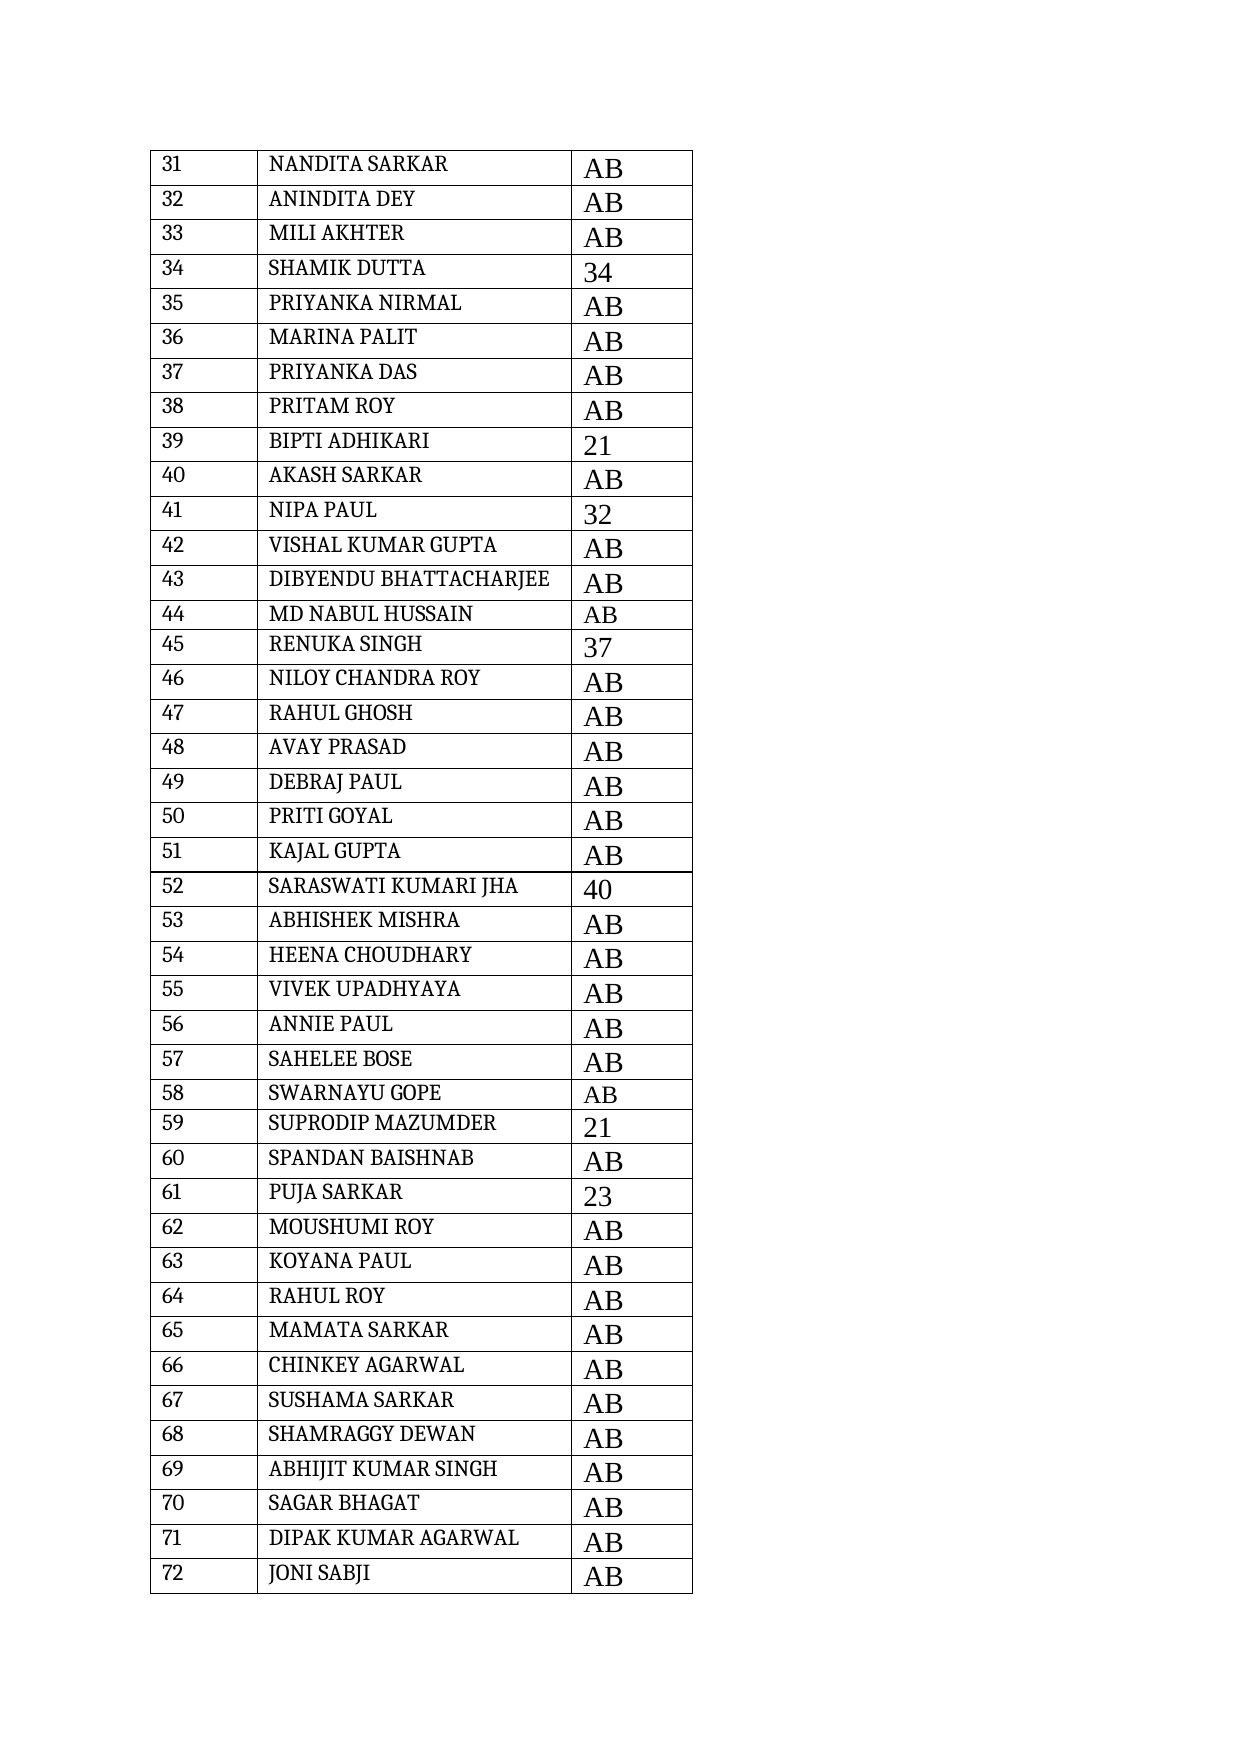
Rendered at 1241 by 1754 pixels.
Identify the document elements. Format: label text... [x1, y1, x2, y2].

table_cell SARASWATI KUMARI JHA [258, 873, 571, 906]
table_cell AB [572, 1386, 692, 1420]
table_cell 32 [572, 497, 692, 530]
table_cell MARINA PALIT [258, 324, 571, 357]
table_cell AB [572, 1352, 692, 1385]
table_cell AB [572, 1490, 692, 1524]
table_cell AB [572, 1214, 692, 1247]
table_cell SHAMRAGGY DEWAN [258, 1421, 571, 1454]
table_cell 49 [151, 769, 257, 802]
table_cell ABHISHEK MISHRA [258, 907, 571, 941]
table_cell 23 [572, 1179, 692, 1212]
table_cell AB [572, 1283, 692, 1316]
table_cell 32 [151, 186, 257, 219]
table_cell SWARNAYU GOPE [258, 1080, 571, 1109]
table_cell 34 [151, 255, 257, 288]
table_cell 43 [151, 566, 257, 599]
table_cell SAGAR BHAGAT [258, 1490, 571, 1524]
table_cell 66 [151, 1352, 257, 1385]
table_cell AB [572, 803, 692, 837]
table_cell VIVEK UPADHYAYA [258, 976, 571, 1010]
table_cell PRITI GOYAL [258, 803, 571, 837]
table_cell 65 [151, 1317, 257, 1351]
table_cell AB [572, 1080, 692, 1109]
table_cell NIPA PAUL [258, 497, 571, 530]
table_cell 58 [151, 1080, 257, 1109]
table_cell 51 [151, 838, 257, 871]
table_cell AB [572, 1248, 692, 1282]
table_cell NANDITA SARKAR [258, 151, 571, 184]
table_cell AVAY PRASAD [258, 734, 571, 768]
table_cell 71 [151, 1525, 257, 1558]
table_cell KOYANA PAUL [258, 1248, 571, 1282]
table_cell AB [572, 769, 692, 802]
table_cell 35 [151, 289, 257, 323]
table_cell 33 [151, 220, 257, 254]
table_cell JONI SABJI [258, 1559, 571, 1593]
table_cell MAMATA SARKAR [258, 1317, 571, 1351]
table_cell SPANDAN BAISHNAB [258, 1144, 571, 1178]
table_cell 53 [151, 907, 257, 941]
table_cell AB [572, 838, 692, 871]
table_cell HEENA CHOUDHARY [258, 942, 571, 975]
table_cell AB [572, 601, 692, 629]
table_cell MILI AKHTER [258, 220, 571, 254]
table_cell AB [572, 324, 692, 357]
table_cell PUJA SARKAR [258, 1179, 571, 1212]
table_cell AB [572, 359, 692, 392]
table_cell PRITAM ROY [258, 393, 571, 427]
table_cell ABHIJIT KUMAR SINGH [258, 1456, 571, 1489]
table_cell 34 [572, 255, 692, 288]
table_cell 21 [572, 1110, 692, 1143]
table_cell AB [572, 151, 692, 184]
table_cell CHINKEY AGARWAL [258, 1352, 571, 1385]
table_cell 37 [572, 630, 692, 664]
table_cell AKASH SARKAR [258, 462, 571, 496]
table_cell AB [572, 531, 692, 565]
table_cell AB [572, 289, 692, 323]
table_cell AB [572, 1525, 692, 1558]
table_cell 61 [151, 1179, 257, 1212]
table_cell 64 [151, 1283, 257, 1316]
table_cell SUPRODIP MAZUMDER [258, 1110, 571, 1143]
table_cell MOUSHUMI ROY [258, 1214, 571, 1247]
table_cell DIPAK KUMAR AGARWAL [258, 1525, 571, 1558]
table_cell AB [572, 393, 692, 427]
table_cell 41 [151, 497, 257, 530]
table_cell PRIYANKA DAS [258, 359, 571, 392]
table_cell MD NABUL HUSSAIN [258, 601, 571, 629]
table_cell SUSHAMA SARKAR [258, 1386, 571, 1420]
table_cell AB [572, 1045, 692, 1079]
table_cell 60 [151, 1144, 257, 1178]
table_cell AB [572, 220, 692, 254]
table_cell 54 [151, 942, 257, 975]
table_cell AB [572, 734, 692, 768]
table_cell 52 [151, 873, 257, 906]
table_cell 42 [151, 531, 257, 565]
table_cell RENUKA SINGH [258, 630, 571, 664]
table_cell AB [572, 976, 692, 1010]
table_cell AB [572, 1421, 692, 1454]
table_cell 21 [572, 428, 692, 461]
table_cell PRIYANKA NIRMAL [258, 289, 571, 323]
table_cell KAJAL GUPTA [258, 838, 571, 871]
table_cell 68 [151, 1421, 257, 1454]
table_cell 63 [151, 1248, 257, 1282]
table_cell AB [572, 942, 692, 975]
table_cell NILOY CHANDRA ROY [258, 665, 571, 698]
table_cell AB [572, 186, 692, 219]
table_cell 59 [151, 1110, 257, 1143]
table_cell AB [572, 907, 692, 941]
table_cell 70 [151, 1490, 257, 1524]
table_cell 40 [572, 873, 692, 906]
table_cell 67 [151, 1386, 257, 1420]
table_cell ANINDITA DEY [258, 186, 571, 219]
table_cell AB [572, 566, 692, 599]
table_cell 37 [151, 359, 257, 392]
table_cell VISHAL KUMAR GUPTA [258, 531, 571, 565]
table_cell 38 [151, 393, 257, 427]
table_cell RAHUL GHOSH [258, 700, 571, 733]
table_cell SAHELEE BOSE [258, 1045, 571, 1079]
table_cell AB [572, 1317, 692, 1351]
table_cell ANNIE PAUL [258, 1011, 571, 1044]
table_cell 46 [151, 665, 257, 698]
table_cell 69 [151, 1456, 257, 1489]
table_cell 55 [151, 976, 257, 1010]
table_cell 50 [151, 803, 257, 837]
table_cell AB [572, 1011, 692, 1044]
table_cell RAHUL ROY [258, 1283, 571, 1316]
table_cell AB [572, 1144, 692, 1178]
table_cell 39 [151, 428, 257, 461]
table_cell 62 [151, 1214, 257, 1247]
table_cell 40 [151, 462, 257, 496]
table_cell 45 [151, 630, 257, 664]
table_cell AB [572, 1456, 692, 1489]
table_cell 44 [151, 601, 257, 629]
table_cell AB [572, 462, 692, 496]
table_cell 31 [151, 151, 257, 184]
table_cell AB [572, 700, 692, 733]
table_cell 48 [151, 734, 257, 768]
table_cell AB [572, 665, 692, 698]
table_cell SHAMIK DUTTA [258, 255, 571, 288]
table_cell 72 [151, 1559, 257, 1593]
table_cell DEBRAJ PAUL [258, 769, 571, 802]
table_cell 57 [151, 1045, 257, 1079]
table_cell 56 [151, 1011, 257, 1044]
table_cell DIBYENDU BHATTACHARJEE [258, 566, 571, 599]
table_cell 36 [151, 324, 257, 357]
table_cell 47 [151, 700, 257, 733]
table_cell BIPTI ADHIKARI [258, 428, 571, 461]
table_cell AB [572, 1559, 692, 1593]
